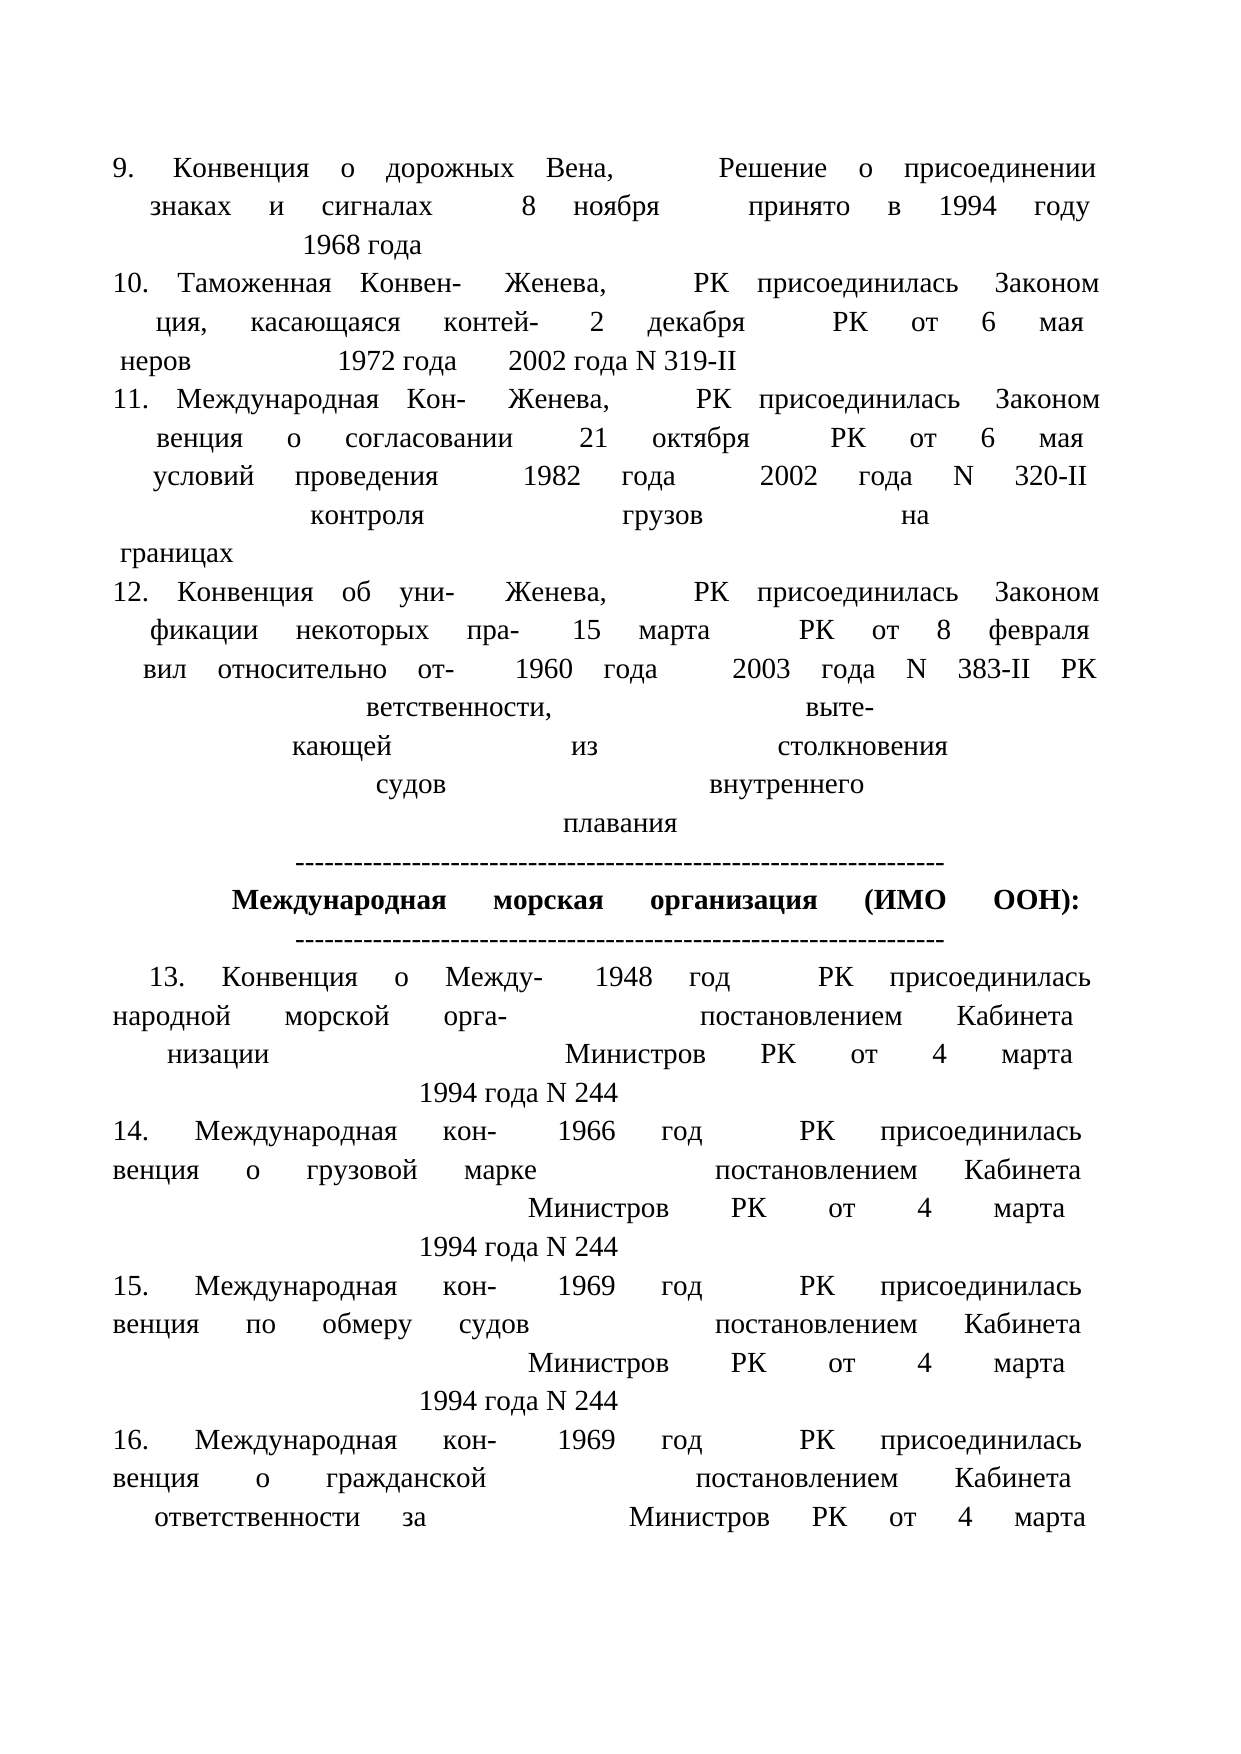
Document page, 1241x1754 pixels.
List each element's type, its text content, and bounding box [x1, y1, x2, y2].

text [112, 1422, 1128, 1532]
text 10. Таможенная Конвен- Женева, РК присоединилась Законом ция, касающаяся контей- 2 декабря РК от 6 мая неров 1972 года 2002 года N 319-II [112, 266, 1128, 376]
text 9. Конвенция о дорожных Вена, Решение о присоединении знаках и сигналах 8 ноября принято в 1994 году 1968 года [112, 150, 1128, 261]
text 14. Международная кон- 1966 год РК присоединилась венция о грузовой марке постановлением Кабинета Министров РК от 4 марта 1994 года N 244 [112, 1113, 1128, 1263]
text 11. Международная Кон- Женева, РК присоединилась Законом венция о согласовании 21 октября РК от 6 мая условий проведения 1982 года 2002 года N 320-II контроля грузов на границах [112, 381, 1128, 569]
text 12. Конвенция об уни- Женева, РК присоединилась Законом фикации некоторых пра- 15 марта РК от 8 февраля вил относительно от- 1960 года 2003 года N 383-II РК ветственности, выте- кающей из столкновения судов внутреннего плавания ------------------------------------------------------------------- Международная морская организация (ИМО ООН): ------------------------------------------------------------------- 13. Конвенция о Между- 1948 год РК присоединилась народной морской орга- постановлением Кабинета низации Министров РК от 4 марта 1994 года N 244 [112, 574, 1128, 1108]
text 15. Международная кон- 1969 год РК присоединилась венция по обмеру судов постановлением Кабинета Министров РК от 4 марта 1994 года N 244 [112, 1268, 1128, 1417]
